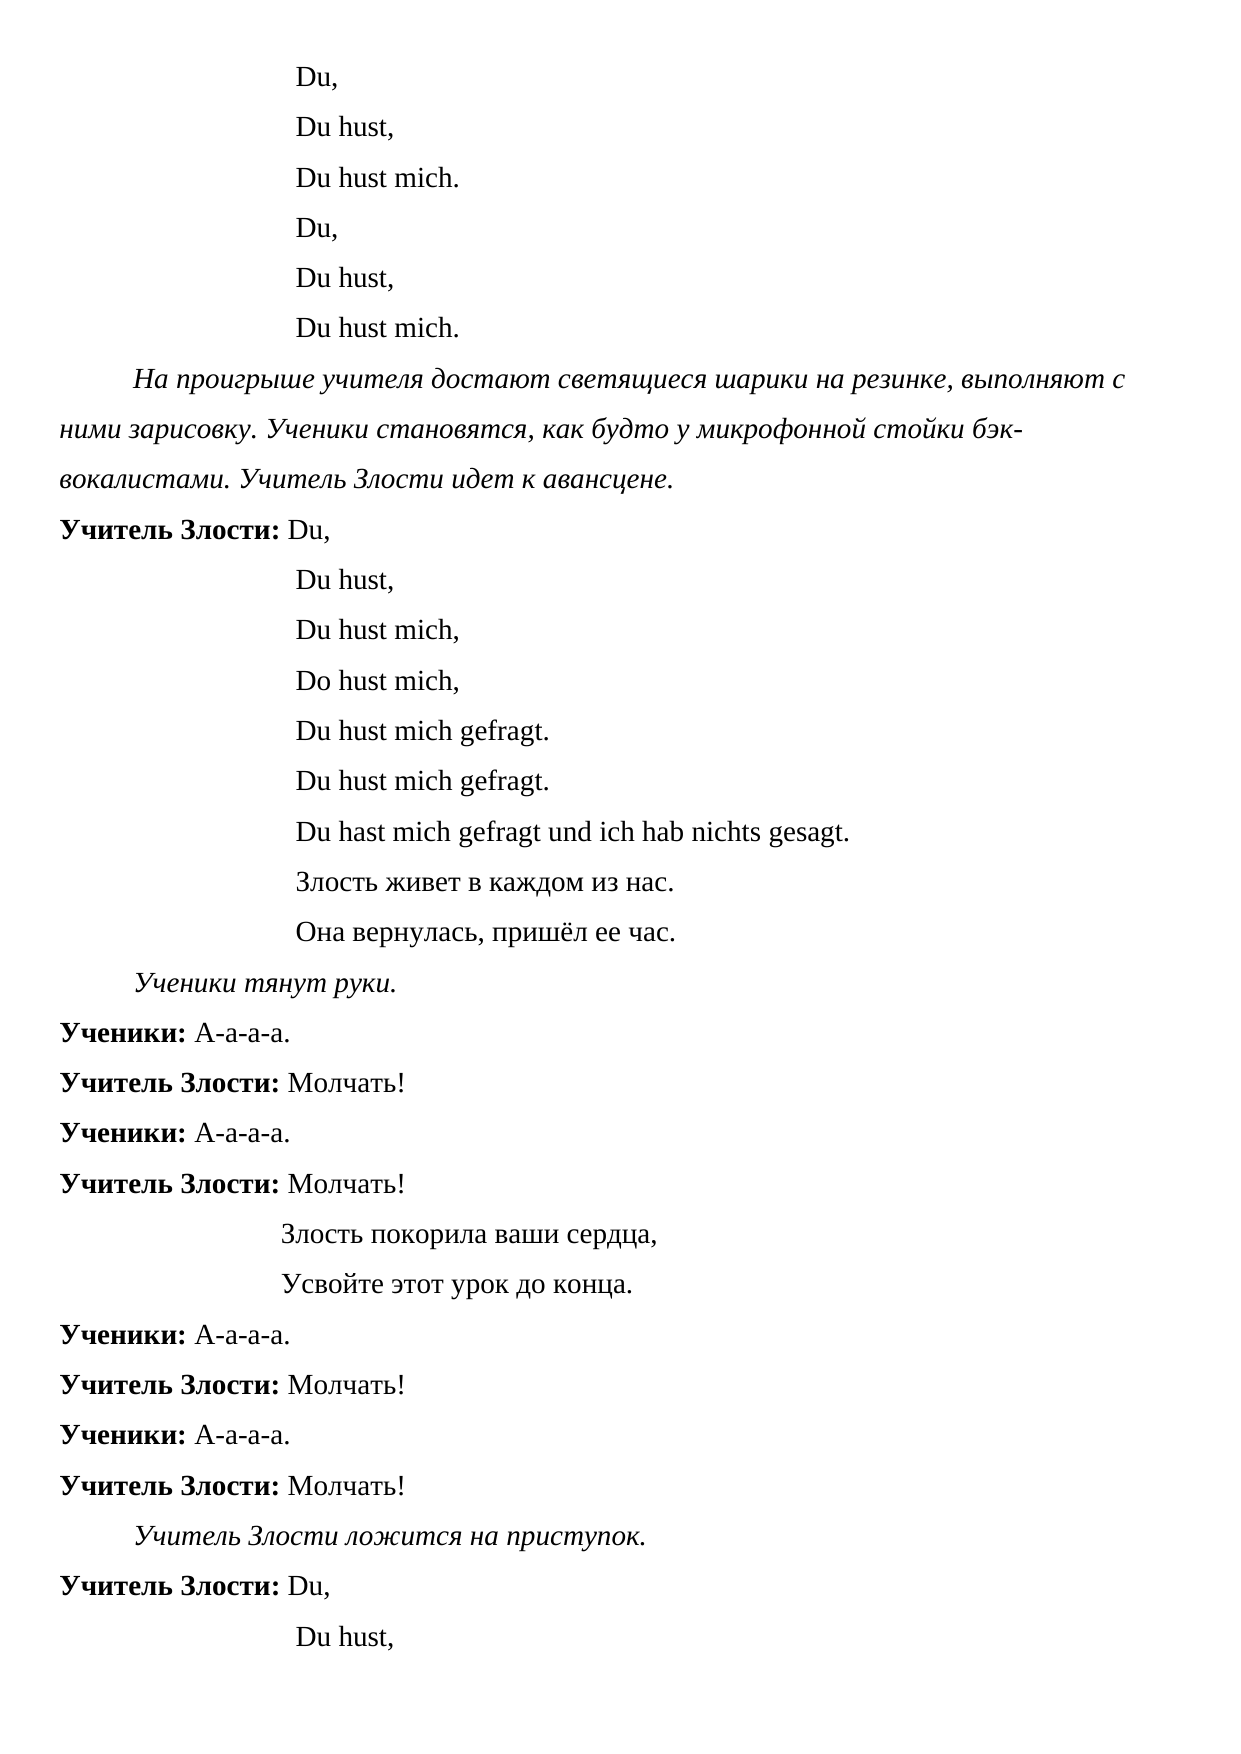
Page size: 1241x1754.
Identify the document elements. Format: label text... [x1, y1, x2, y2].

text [59, 59, 1184, 193]
text Учитель Злости: Молчать! [59, 1468, 1181, 1501]
text Du, Du hust, Du hust mich. [295, 210, 1184, 344]
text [59, 1568, 1181, 1652]
text Учитель Злости: Du, Du hust, Du hust mich, Do hust mich, Du hust mich gefragt. Du hust mich gefragt. Du hast mich gefragt und ich hab nichts gesagt. Злость живет в каждом из нас. Она вернулась, пришёл ее час. [59, 512, 1181, 948]
text Ученики: А-а-а-а. [59, 1015, 1181, 1048]
text Ученики: А-а-а-а. [59, 1116, 1181, 1149]
text Учитель Злости ложится на приступок. [59, 1518, 1181, 1552]
text Учитель Злости: Молчать! [59, 1166, 1181, 1199]
text Учитель Злости: Молчать! [59, 1367, 1181, 1401]
text Злость покорила ваши сердца, [59, 1216, 1181, 1250]
text Усвойте этот урок до конца. Ученики: А-а-а-а. [59, 1267, 1181, 1350]
text Ученики: А-а-а-а. [59, 1417, 1181, 1451]
text На проигрыше учителя достают светящиеся шарики на резинке, выполняют с ними зарисовку. Ученики становятся, как будто у микрофонной стойки бэк-вокалистами. Учитель Злости идет к авансцене. [59, 361, 1184, 495]
text Учитель Злости: Молчать! [59, 1065, 1181, 1099]
text Ученики тянут руки. [133, 965, 1181, 998]
